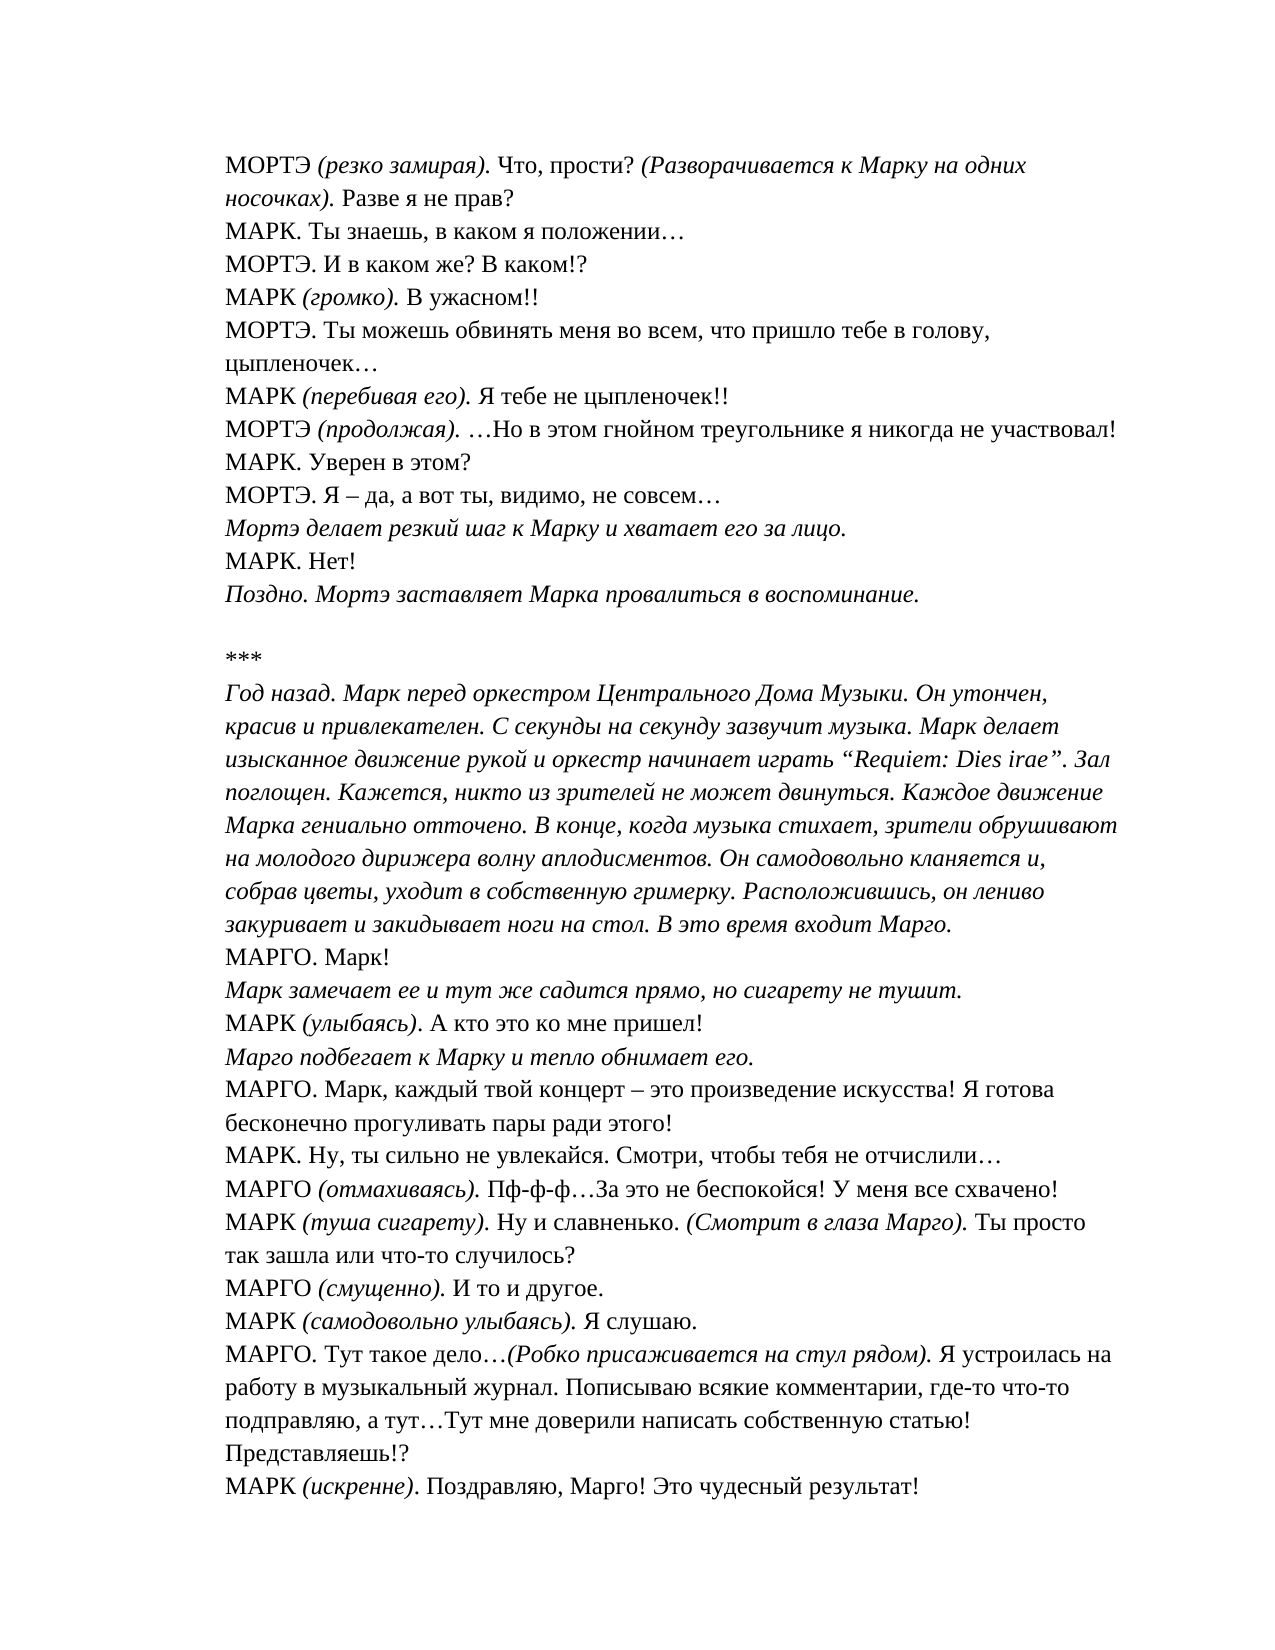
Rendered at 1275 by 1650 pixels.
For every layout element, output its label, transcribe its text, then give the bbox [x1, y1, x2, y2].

text МОРТЭ (продолжая). …Но в этом гнойном треугольнике я никогда не участвовал! [225, 414, 1125, 443]
text МАРК. Уверен в этом? [225, 447, 1125, 476]
text МАРК. Ну, ты сильно не увлекайся. Смотри, чтобы тебя не отчислили… [225, 1141, 1125, 1169]
text МАРК (самодовольно улыбаясь). Я слушаю. [225, 1306, 1125, 1334]
text МАРГО. Марк, каждый твой концерт – это произведение искусства! Я готова бесконечно прогуливать пары ради этого! [225, 1074, 1125, 1136]
text МАРК. Нет! [225, 546, 1125, 575]
text Марго подбегает к Марку и тепло обнимает его. [225, 1042, 1125, 1070]
text Мортэ делает резкий шаг к Марку и хватает его за лицо. [225, 513, 1125, 542]
text Поздно. Мортэ заставляет Марка провалиться в воспоминание. [225, 579, 1125, 608]
text МАРГО. Марк! [225, 942, 1125, 971]
text МАРГО. Тут такое дело…(Робко присаживается на стул рядом). Я устроилась на работу в музыкальный журнал. Пописываю всякие комментарии, где-то что-то подправляю, а тут…Тут мне доверили написать собственную статью! Представляешь!? [225, 1339, 1125, 1467]
text МАРК (искренне). Поздравляю, Марго! Это чудесный результат! [225, 1471, 1125, 1499]
text МАРГО (отмахиваясь). Пф-ф-ф…За это не беспокойся! У меня все схвачено! [225, 1174, 1125, 1202]
text МАРК. Ты знаешь, в каком я положении… [225, 216, 1125, 245]
text Марк замечает ее и тут же садится прямо, но сигарету не тушит. [225, 976, 1125, 1004]
text МАРК (туша сигарету). Ну и славненько. (Смотрит в глаза Марго). Ты просто так зашла или что-то случилось? [225, 1207, 1125, 1268]
text МАРК (громко). В ужасном!! [225, 282, 1125, 311]
text МАРГО (смущенно). И то и другое. [225, 1273, 1125, 1301]
text Год назад. Марк перед оркестром Центрального Дома Музыки. Он утончен, красив и привлекателен. С секунды на секунду зазвучит музыка. Марк делает изысканное движение рукой и оркестр начинает играть “Requiem: Dies irae”. Зал поглощен. Кажется, никто из зрителей не может двинуться. Каждое движение Марка гениально отточено. В конце, когда музыка стихает, зрители обрушивают на молодого дирижера волну аплодисментов. Он самодовольно кланяется и, собрав цветы, уходит в собственную гримерку. Расположившись, он лениво закуривает и закидывает ноги на стол. В это время входит Марго. [225, 678, 1125, 938]
text МОРТЭ (резко замирая). Что, прости? (Разворачивается к Марку на одних носочках). Разве я не прав? [225, 150, 1125, 212]
text МАРК (улыбаясь). А кто это ко мне пришел! [225, 1008, 1125, 1037]
text МОРТЭ. Я – да, а вот ты, видимо, не совсем… [225, 480, 1125, 509]
text МОРТЭ. Ты можешь обвинять меня во всем, что пришло тебе в голову, цыпленочек… [225, 315, 1125, 377]
text МОРТЭ. И в каком же? В каком!? [225, 249, 1125, 278]
text МАРК (перебивая его). Я тебе не цыпленочек!! [225, 381, 1125, 410]
text *** [225, 645, 1125, 674]
